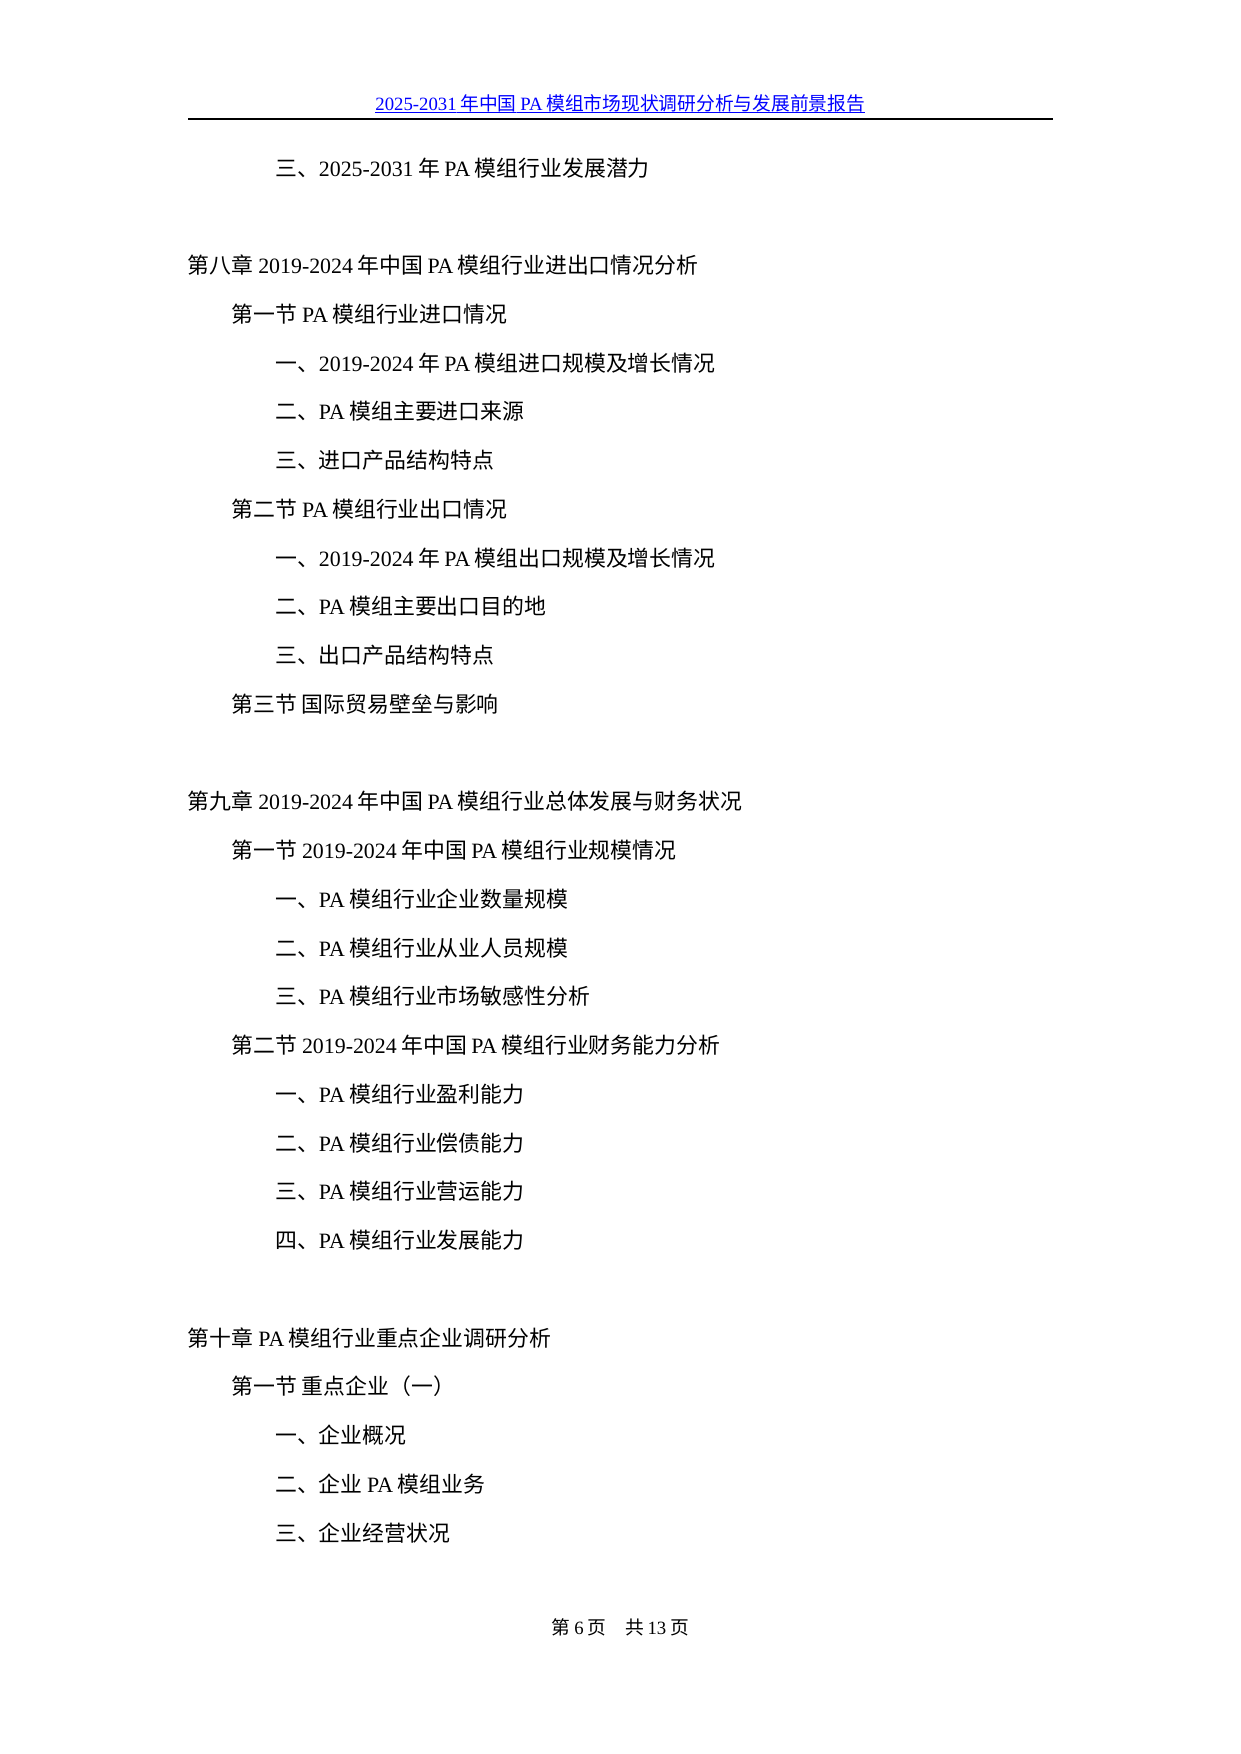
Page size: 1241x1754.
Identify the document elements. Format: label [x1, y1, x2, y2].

text [187, 150, 1053, 1548]
